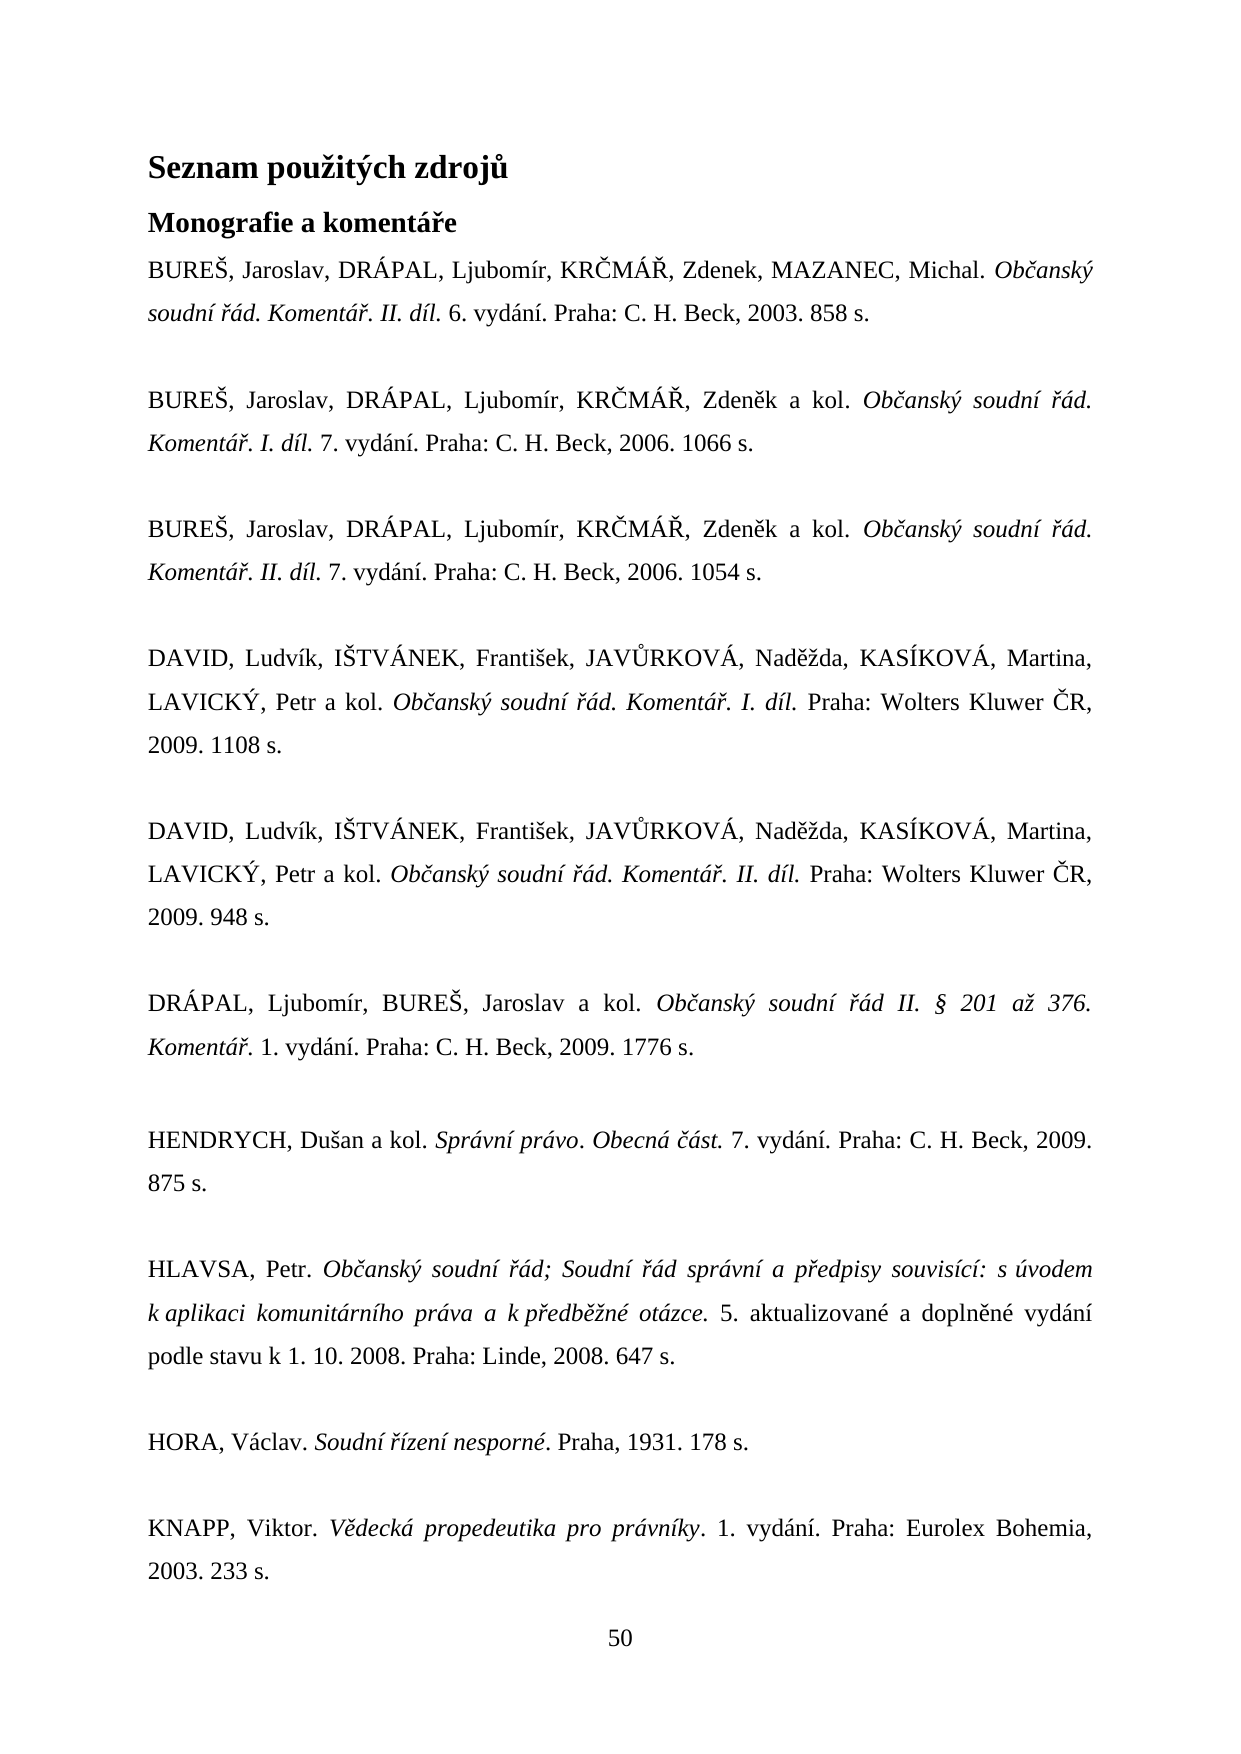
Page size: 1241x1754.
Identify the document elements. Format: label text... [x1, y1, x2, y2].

text HLAVSA, Petr. Občanský soudní řád; Soudní řád správní a předpisy souvisící: s úvodem k aplikaci komunitárního práva a k předběžné otázce. 5. aktualizované a doplněné vydání podle stavu k 1. 10. 2008. Praha: Linde, 2008. 647 s. [148, 1254, 1093, 1369]
text HENDRYCH, Dušan a kol. Správní právo. Obecná část. 7. vydání. Praha: C. H. Beck, 2009. 875 s. [148, 1125, 1093, 1197]
text DRÁPAL, Ljubomír, BUREŠ, Jaroslav a kol. Občanský soudní řád II. § 201 až 376. Komentář. 1. vydání. Praha: C. H. Beck, 2009. 1776 s. [148, 1017, 1093, 1060]
text BUREŠ, Jaroslav, DRÁPAL, Ljubomír, KRČMÁŘ, Zdeněk a kol. Občanský soudní řád. Komentář. II. díl. 7. vydání. Praha: C. H. Beck, 2006. 1054 s. [148, 514, 1093, 586]
text Monografie a komentáře [148, 205, 1093, 239]
text DAVID, Ludvík, IŠTVÁNEK, František, JAVŮRKOVÁ, Naděžda, KASÍKOVÁ, Martina, LAVICKÝ, Petr a kol. Občanský soudní řád. Komentář. II. díl. Praha: Wolters Kluwer ČR, 2009. 948 s. [148, 816, 1093, 931]
text HORA, Václav. Soudní řízení nesporné. Praha, 1931. 178 s. [148, 1427, 1093, 1456]
text KNAPP, Viktor. Vědecká propedeutika pro právníky. 1. vydání. Praha: Eurolex Bohemia, 2003. 233 s. [148, 1513, 1093, 1585]
text BUREŠ, Jaroslav, DRÁPAL, Ljubomír, KRČMÁŘ, Zdeněk a kol. Občanský soudní řád. Komentář. I. díl. 7. vydání. Praha: C. H. Beck, 2006. 1066 s. [148, 413, 1093, 457]
subtitle Seznam použitých zdrojů [148, 148, 1093, 186]
text BUREŠ, Jaroslav, DRÁPAL, Ljubomír, KRČMÁŘ, Zdenek, MAZANEC, Michal. Občanský soudní řád. Komentář. II. díl. 6. vydání. Praha: C. H. Beck, 2003. 858 s. [148, 255, 1093, 327]
text DAVID, Ludvík, IŠTVÁNEK, František, JAVŮRKOVÁ, Naděžda, KASÍKOVÁ, Martina, LAVICKÝ, Petr a kol. Občanský soudní řád. Komentář. I. díl. Praha: Wolters Kluwer ČR, 2009. 1108 s. [148, 643, 1093, 758]
